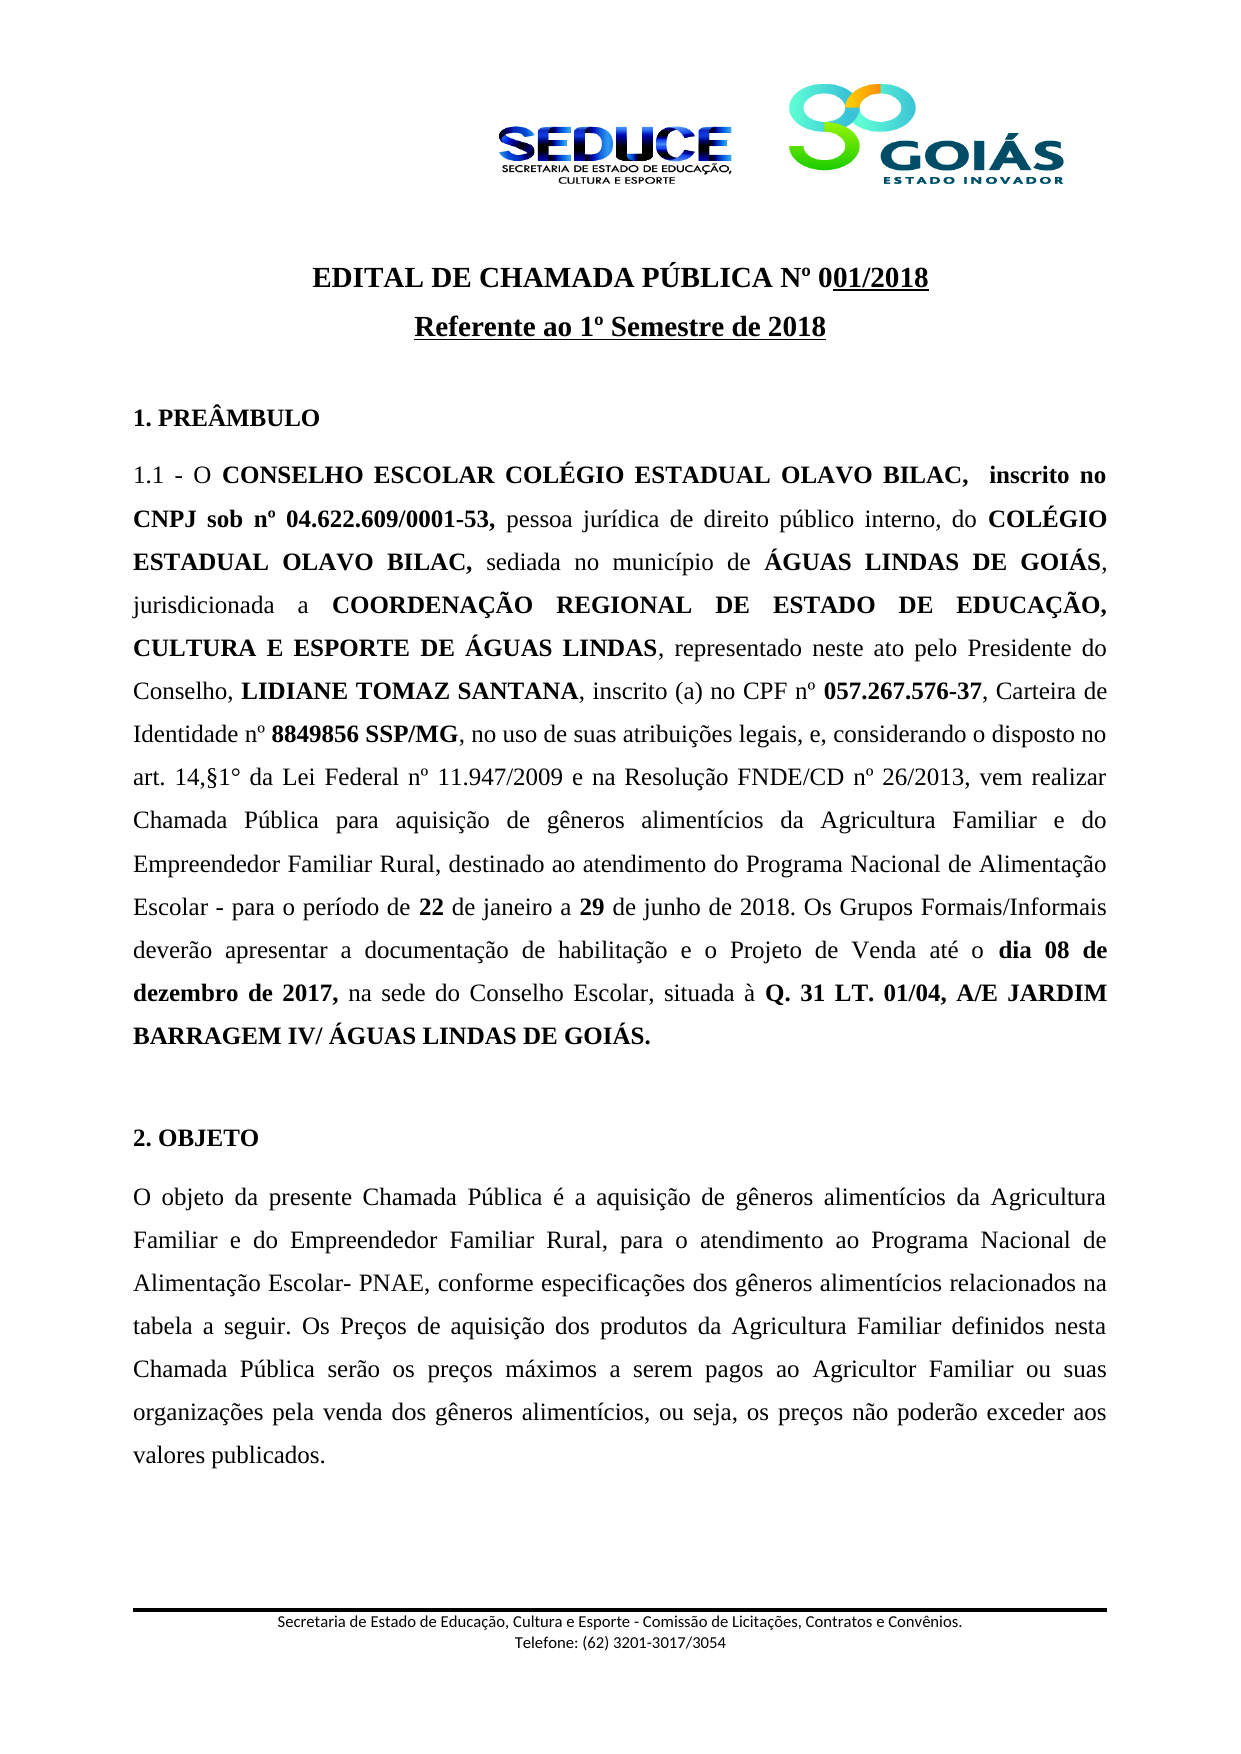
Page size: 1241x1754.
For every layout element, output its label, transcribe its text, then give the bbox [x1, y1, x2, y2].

text EDITAL DE CHAMADA PÚBLICA Nº 001/2018 [133, 260, 1107, 294]
picture [477, 73, 1108, 212]
text 2. OBJETO [133, 1123, 1107, 1152]
text Referente ao 1º Semestre de 2018 [133, 309, 1107, 343]
text 1.1 - O CONSELHO ESCOLAR COLÉGIO ESTADUAL OLAVO BILAC, inscrito no CNPJ sob nº 04.622.609/0001-53, pessoa jurídica de direito público interno, do COLÉGIO ESTADUAL OLAVO BILAC, sediada no município de ÁGUAS LINDAS DE GOIÁS, jurisdicionada a COORDENAÇÃO REGIONAL DE ESTADO DE EDUCAÇÃO, CULTURA E ESPORTE DE ÁGUAS LINDAS, representado neste ato pelo Presidente do Conselho, LIDIANE TOMAZ SANTANA, inscrito (a) no CPF nº 057.267.576-37, Carteira de Identidade nº 8849856 SSP/MG, no uso de suas atribuições legais, e, considerando o disposto no art. 14,§1° da Lei Federal nº 11.947/2009 e na Resolução FNDE/CD nº 26/2013, vem realizar Chamada Pública para aquisição de gêneros alimentícios da Agricultura Familiar e do Empreendedor Familiar Rural, destinado ao atendimento do Programa Nacional de Alimentação Escolar - para o período de 22 de janeiro a 29 de junho de 2018. Os Grupos Formais/Informais deverão apresentar a documentação de habilitação e o Projeto de Venda até o dia 08 de dezembro de 2017, na sede do Conselho Escolar, situada à Q. 31 LT. 01/04, A/E JARDIM BARRAGEM IV/ ÁGUAS LINDAS DE GOIÁS. [133, 461, 1107, 1050]
text O objeto da presente Chamada Pública é a aquisição de gêneros alimentícios da Agricultura Familiar e do Empreendedor Familiar Rural, para o atendimento ao Programa Nacional de Alimentação Escolar- PNAE, conforme especificações dos gêneros alimentícios relacionados na tabela a seguir. Os Preços de aquisição dos produtos da Agricultura Familiar definidos nesta Chamada Pública serão os preços máximos a serem pagos ao Agricultor Familiar ou suas organizações pela venda dos gêneros alimentícios, ou seja, os preços não poderão exceder aos valores publicados. [133, 1182, 1107, 1469]
text 1. PREÂMBULO [133, 403, 1107, 432]
